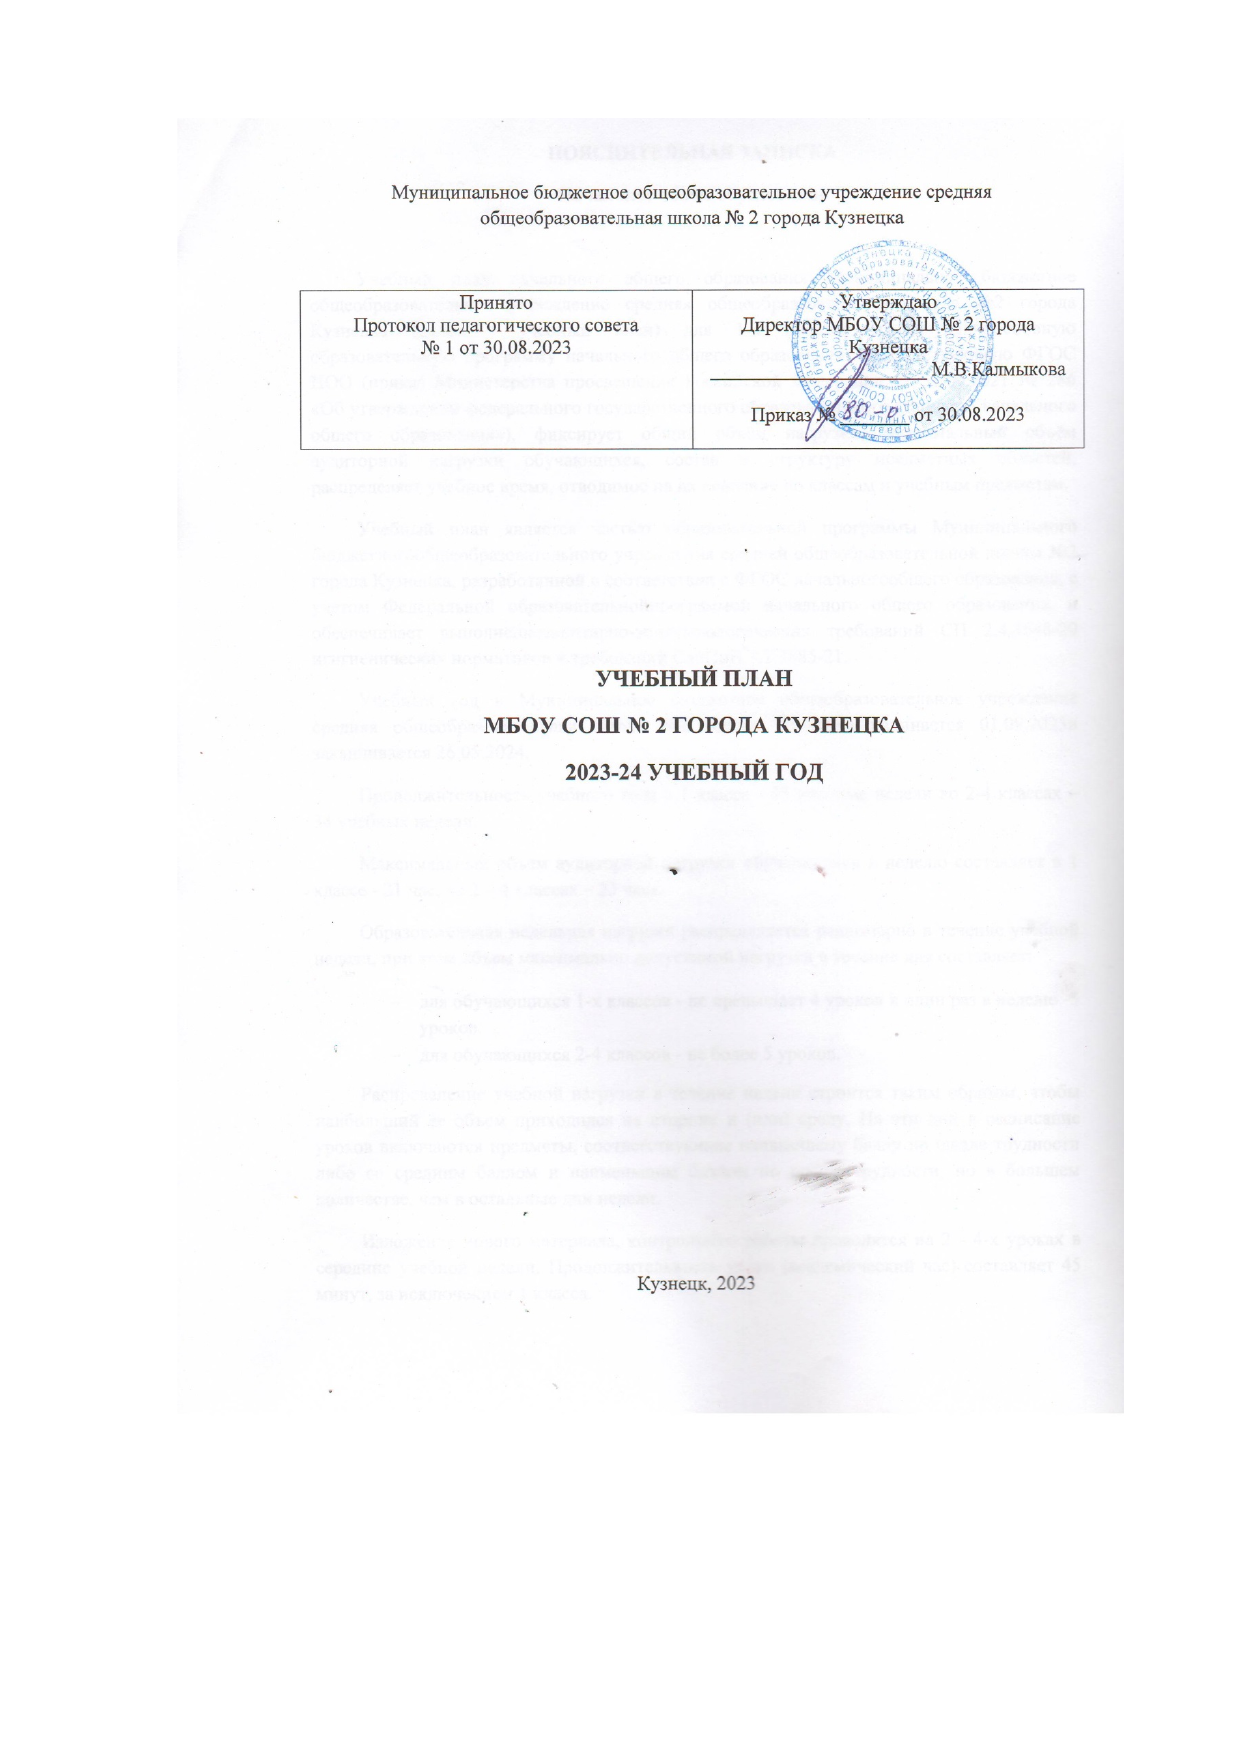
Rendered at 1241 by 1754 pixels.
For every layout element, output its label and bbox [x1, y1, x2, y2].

picture [177, 118, 1124, 1420]
